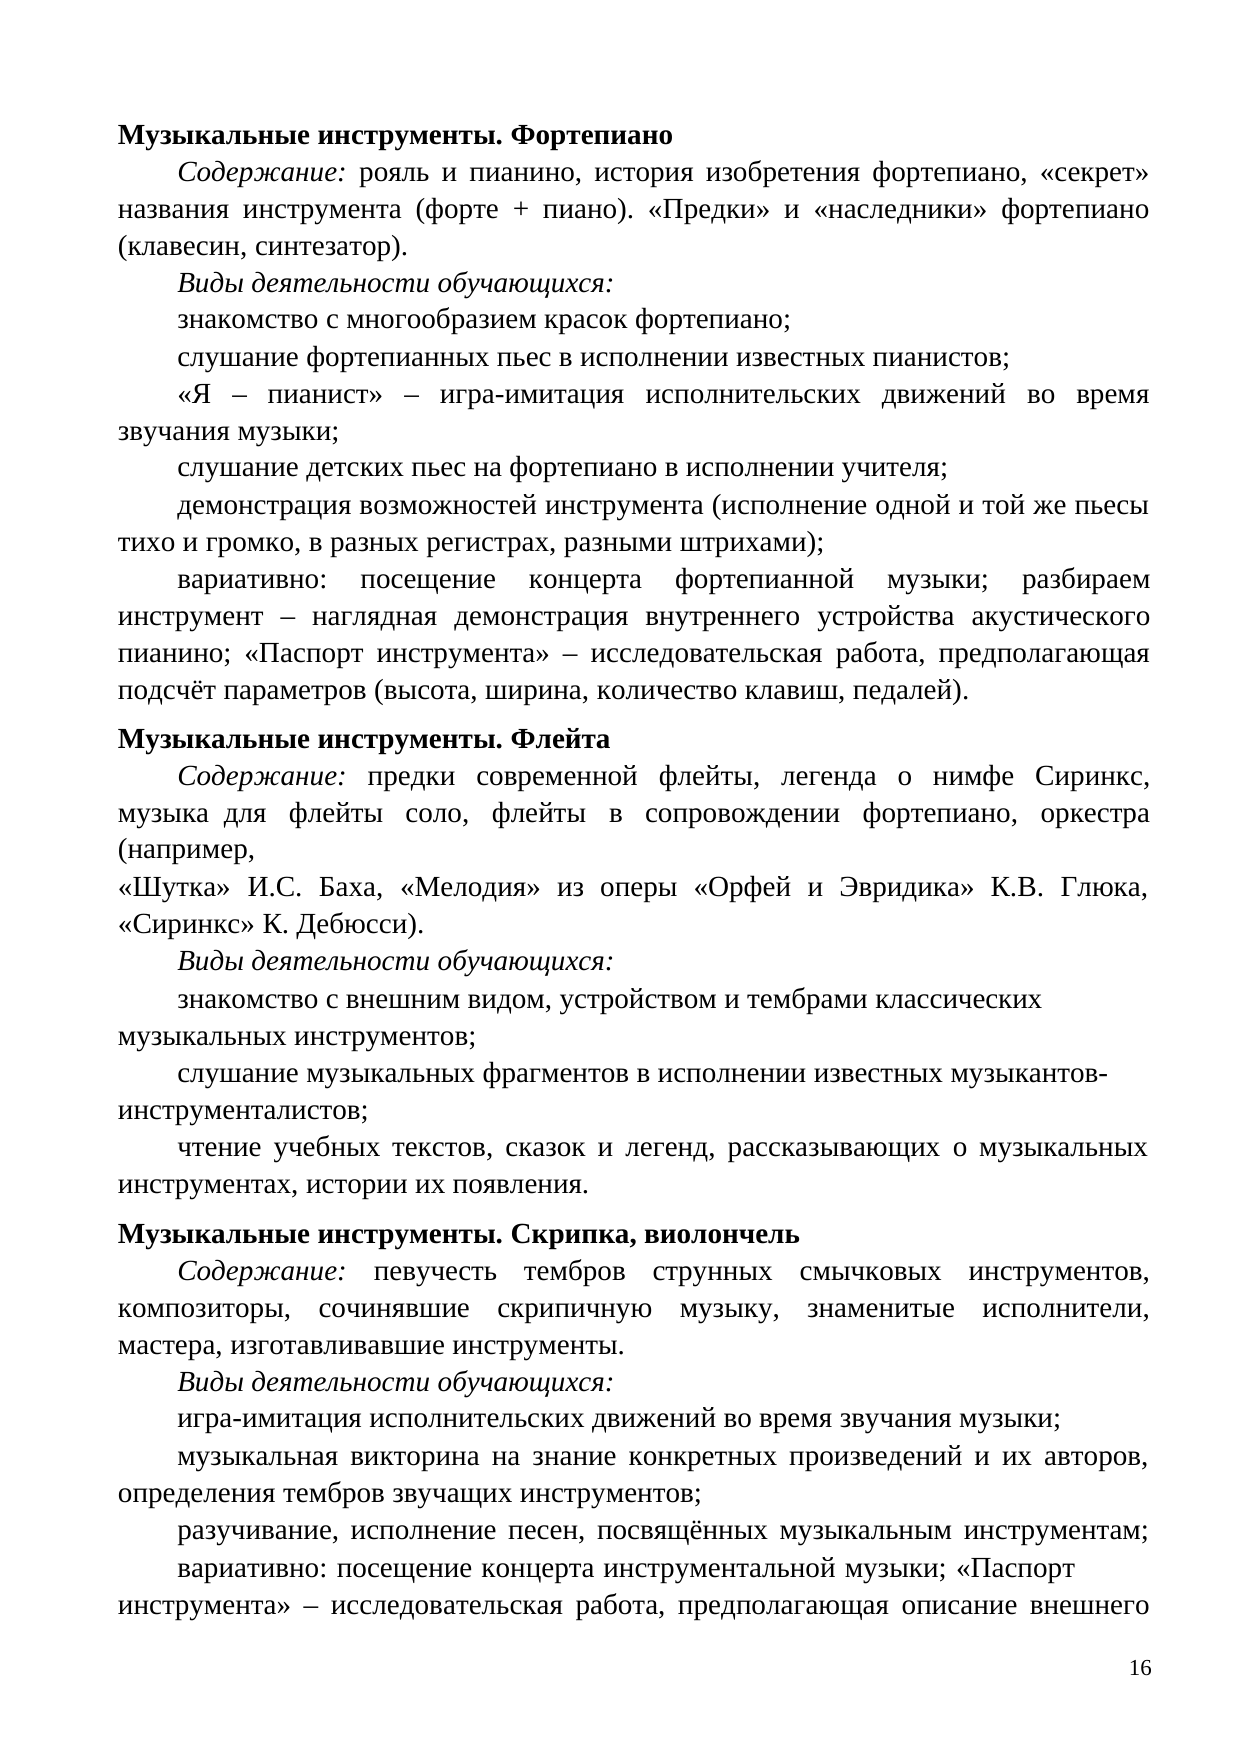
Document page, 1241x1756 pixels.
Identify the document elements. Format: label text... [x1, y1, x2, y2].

text игра-имитация исполнительских движений во время звучания музыки; [177, 1401, 1169, 1434]
text Виды деятельности обучающихся: [177, 265, 1169, 298]
subtitle Музыкальные инструменты. Скрипка, виолончель [118, 1216, 1169, 1250]
text знакомство с многообразием красок фортепиано; [177, 302, 1169, 335]
text «Сиринкс» К. Дебюсси). [118, 906, 1169, 939]
text Содержание: певучесть тембров струнных смычковых инструментов, композиторы, сочинявшие скрипичную музыку, знаменитые исполнители, мастера, изготавливавшие инструменты. [118, 1253, 1150, 1360]
text разучивание, исполнение песен, посвящённых музыкальным инструментам; вариативно: посещение концерта инструментальной музыки; «Паспорт [177, 1512, 1150, 1583]
text слушание детских пьес на фортепиано в исполнении учителя; [177, 450, 1169, 484]
text демонстрация возможностей инструмента (исполнение одной и той же пьесы тихо и громко, в разных регистрах, разными штрихами); [118, 487, 1149, 558]
text слушание фортепианных пьес в исполнении известных пианистов; [177, 339, 1169, 373]
text «Я – пианист» – игра-имитация исполнительских движений во время звучания музыки; [118, 376, 1150, 447]
subtitle Музыкальные инструменты. Флейта [118, 721, 1169, 755]
text слушание музыкальных фрагментов в исполнении известных музыкантов- инструменталистов; [118, 1055, 1169, 1126]
text вариативно: посещение концерта фортепианной музыки; разбираем инструмент – наглядная демонстрация внутреннего устройства акустического пианино; «Паспорт инструмента» – исследовательская работа, предполагающая подсчёт параметров (высота, ширина, количество клавиш, педалей). [118, 561, 1150, 706]
text Виды деятельности обучающихся: [177, 1364, 1169, 1397]
text Содержание: рояль и пианино, история изобретения фортепиано, «секрет» названия инструмента (форте + пиано). «Предки» и «наследники» фортепиано (клавесин, синтезатор). [118, 154, 1150, 261]
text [118, 1587, 1150, 1620]
text музыкальная викторина на знание конкретных произведений и их авторов, определения тембров звучащих инструментов; [118, 1438, 1149, 1509]
text чтение учебных текстов, сказок и легенд, рассказывающих о музыкальных инструментах, истории их появления. [118, 1129, 1150, 1200]
text Содержание: предки современной флейты, легенда о нимфе Сиринкс, музыка для флейты соло, флейты в сопровождении фортепиано, оркестра (например, [118, 758, 1150, 865]
subtitle Музыкальные инструменты. Фортепиано [118, 117, 1169, 151]
text Виды деятельности обучающихся: [177, 943, 1169, 977]
text знакомство с внешним видом, устройством и тембрами классических музыкальных инструментов; [118, 981, 1151, 1051]
text «Шутка» И.С. Баха, «Мелодия» из оперы «Орфей и Эвридика» К.В. Глюка, [118, 869, 1169, 903]
